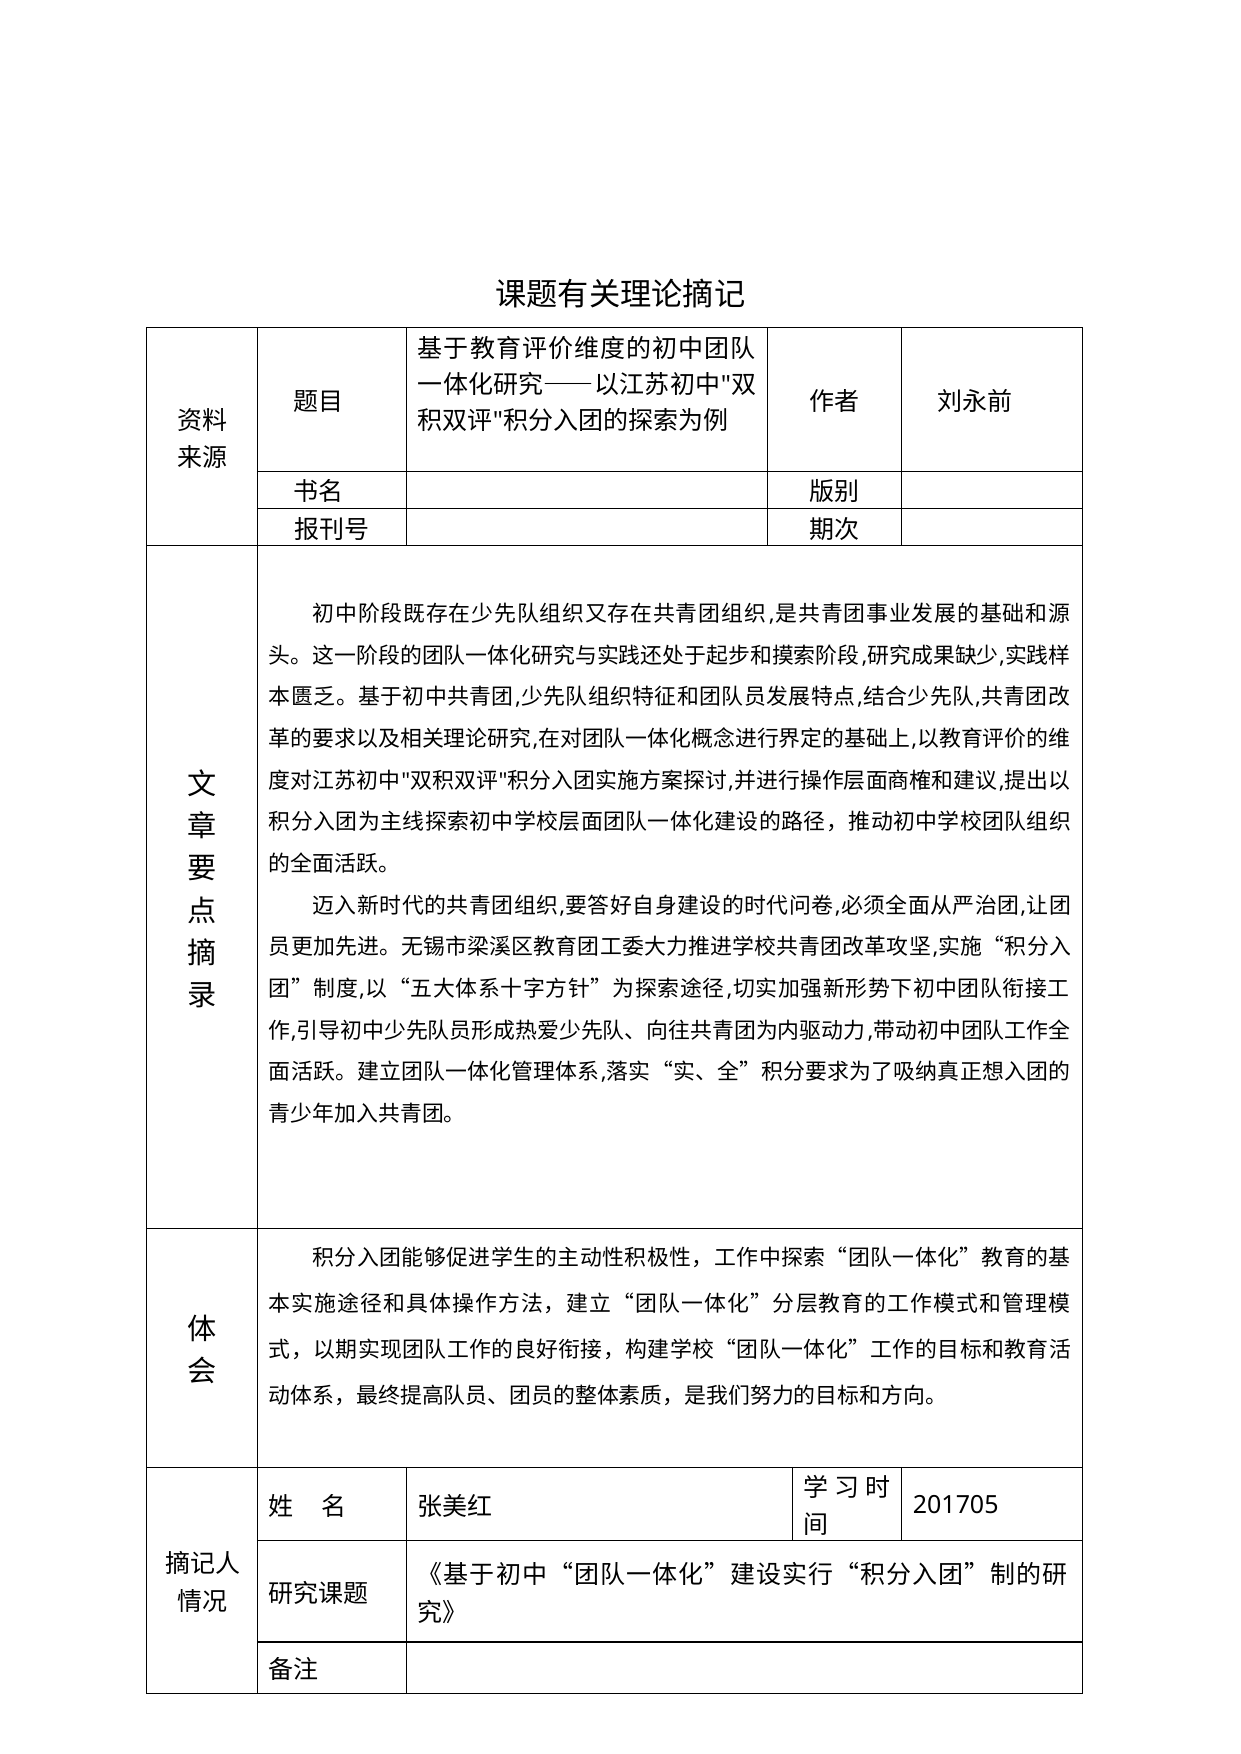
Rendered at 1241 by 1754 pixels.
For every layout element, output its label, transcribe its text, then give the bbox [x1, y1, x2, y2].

table_cell 版别 [768, 472, 901, 508]
table_cell 积分入团能够促进学生的主动性积极性，工作中探索“团队一体化”教育的基本实施途径和具体操作方法，建立“团队一体化”分层教育的工作模式和管理模式，以期实现团队工作的良好衔接，构建学校“团队一体化”工作的目标和教育活动体系，最终提高队员、团员的整体素质，是我们努力的目标和方向。 [258, 1229, 1082, 1467]
table_cell 书名 [258, 472, 406, 508]
table_cell 张美红 [407, 1468, 792, 1540]
table_header 刘永前 [902, 328, 1082, 471]
table_cell 201705 [902, 1468, 1082, 1540]
table_header 作者 [768, 328, 901, 471]
table_header 资料 来源 [147, 328, 257, 545]
table_cell 文 章 要 点 摘 录 [147, 546, 257, 1228]
table_header 基于教育评价维度的初中团队一体化研究——以江苏初中"双积双评"积分入团的探索为例 [407, 328, 767, 471]
table_cell 姓 名 [258, 1468, 406, 1540]
table_cell 学习时间 [793, 1468, 901, 1540]
table_cell 期次 [768, 509, 901, 545]
table_cell 研究课题 [258, 1541, 406, 1641]
table_cell [902, 509, 1082, 545]
table_cell 《基于初中“团队一体化”建设实行“积分入团”制的研究》 [407, 1541, 1082, 1641]
table_cell [902, 472, 1082, 508]
table_cell [407, 1643, 1082, 1693]
text 课题有关理论摘记 [187, 259, 1053, 324]
table_cell 体 会 [147, 1229, 257, 1467]
table_cell 初中阶段既存在少先队组织又存在共青团组织,是共青团事业发展的基础和源头。这一阶段的团队一体化研究与实践还处于起步和摸索阶段,研究成果缺少,实践样本匮乏。基于初中共青团,少先队组织特征和团队员发展特点,结合少先队,共青团改革的要求以及相关理论研究,在对团队一体化概念进行界定的基础上,以教育评价的维度对江苏初中"双积双评"积分入团实施方案探讨,并进行操作层面商榷和建议,提出以积分入团为主线探索初中学校层面团队一体化建设的路径，推动初中学校团队组织的全面活跃。 迈入新时代的共青团组织,要答好自身建设的时代问卷,必须全面从严治团,让团员更加先进。无锡市梁溪区教育团工委大力推进学校共青团改革攻坚,实施“积分入团”制度,以“五大体系十字方针”为探索途径,切实加强新形势下初中团队衔接工作,引导初中少先队员形成热爱少先队、向往共青团为内驱动力,带动初中团队工作全面活跃。建立团队一体化管理体系,落实“实、全”积分要求为了吸纳真正想入团的青少年加入共青团。 [258, 546, 1082, 1228]
table_cell 备注 [258, 1643, 406, 1693]
table_cell 摘记人 情况 [147, 1468, 257, 1693]
table_cell [407, 509, 767, 545]
table_header 题目 [258, 328, 406, 471]
table_cell 报刊号 [258, 509, 406, 545]
table_cell [407, 472, 767, 508]
